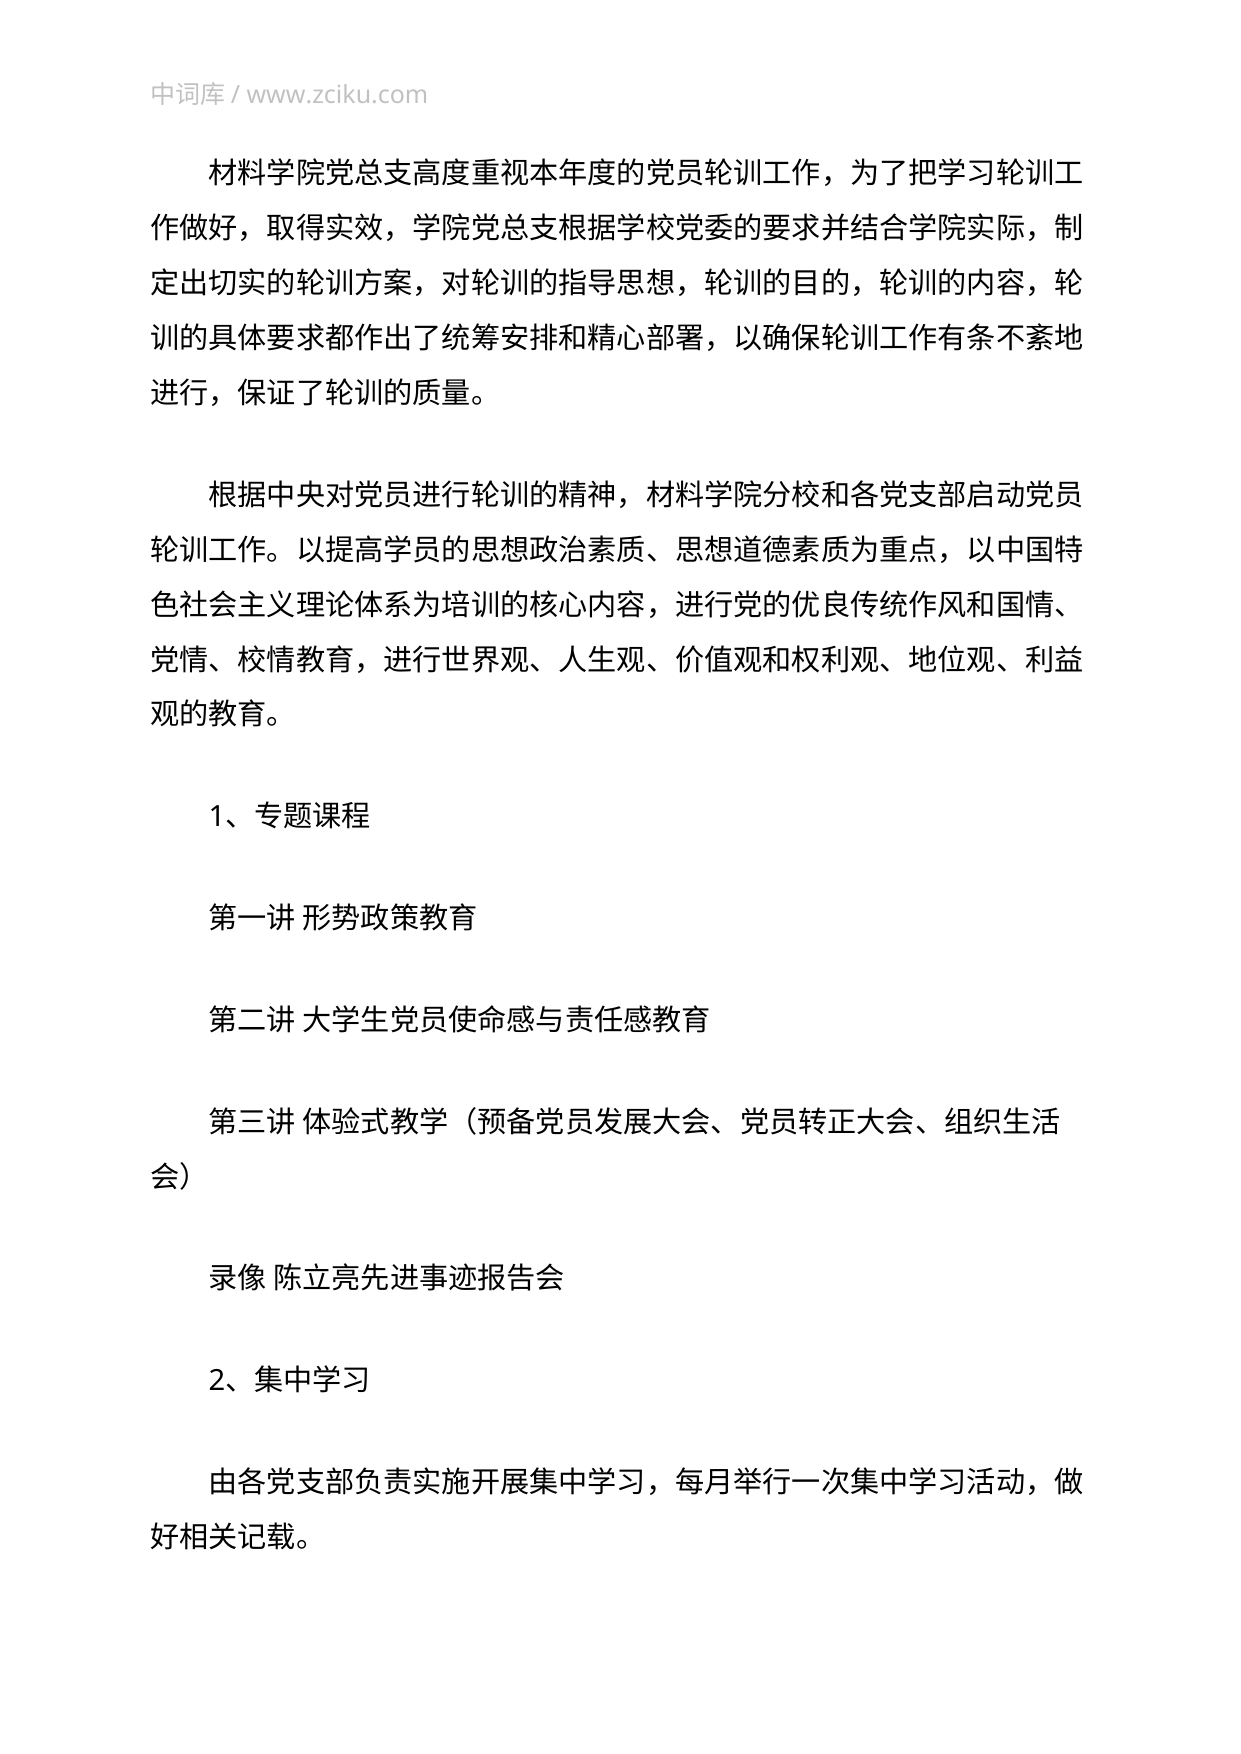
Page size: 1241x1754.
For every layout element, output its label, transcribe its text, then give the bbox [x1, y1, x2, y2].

text 第三讲 体验式教学（预备党员发展大会、党员转正大会、组织生活会） [150, 1098, 1090, 1195]
text 第二讲 大学生党员使命感与责任感教育 [150, 996, 1090, 1039]
text 根据中央对党员进行轮训的精神，材料学院分校和各党支部启动党员轮训工作。以提高学员的思想政治素质、思想道德素质为重点，以中国特色社会主义理论体系为培训的核心内容，进行党的优良传统作风和国情、党情、校情教育，进行世界观、人生观、价值观和权利观、地位观、利益观的教育。 [150, 471, 1090, 733]
text 2、集中学习 [150, 1357, 1090, 1399]
text 录像 陈立亮先进事迹报告会 [150, 1255, 1090, 1297]
text 1、专题课程 [150, 793, 1090, 835]
text 第一讲 形势政策教育 [150, 895, 1090, 937]
text 由各党支部负责实施开展集中学习，每月举行一次集中学习活动，做好相关记载。 [150, 1459, 1090, 1556]
text 材料学院党总支高度重视本年度的党员轮训工作，为了把学习轮训工作做好，取得实效，学院党总支根据学校党委的要求并结合学院实际，制定出切实的轮训方案，对轮训的指导思想，轮训的目的，轮训的内容，轮训的具体要求都作出了统筹安排和精心部署，以确保轮训工作有条不紊地进行，保证了轮训的质量。 [150, 150, 1090, 412]
